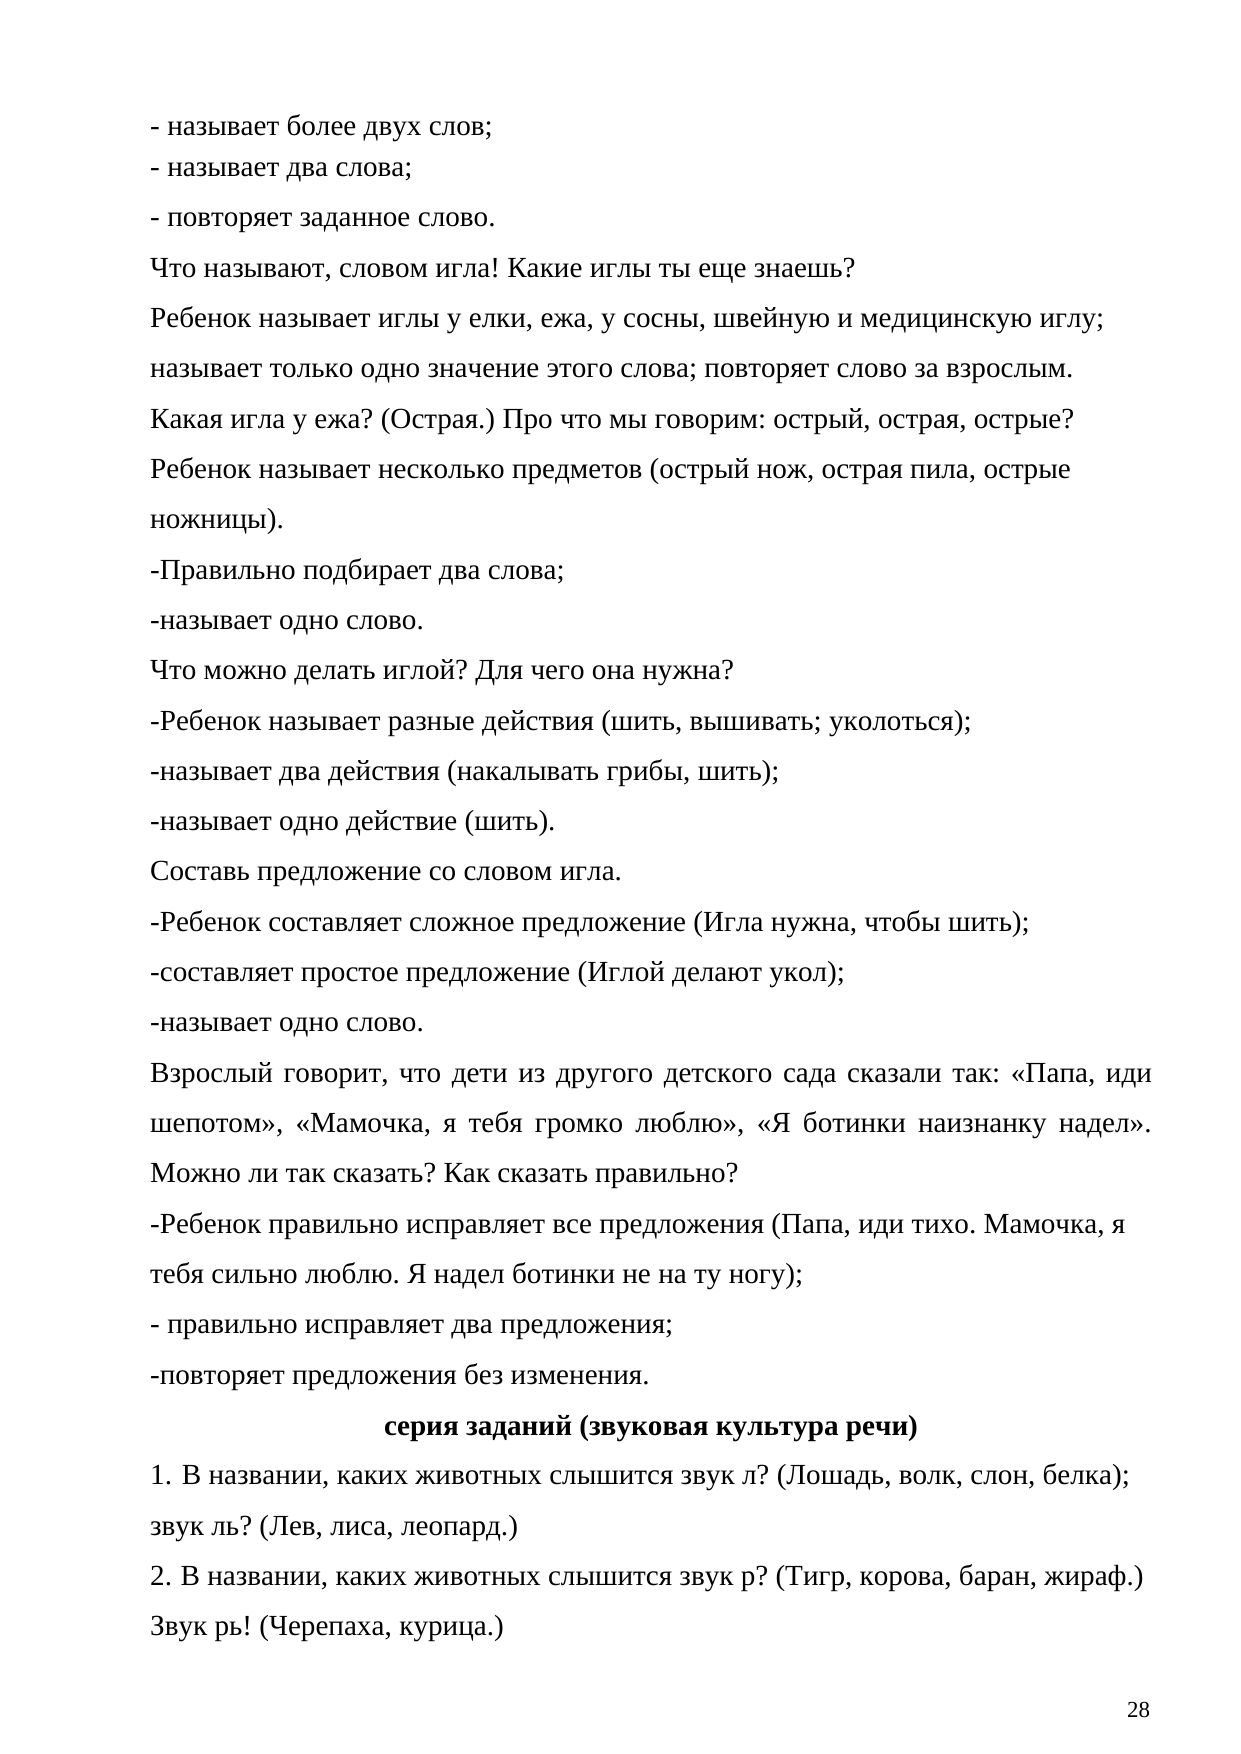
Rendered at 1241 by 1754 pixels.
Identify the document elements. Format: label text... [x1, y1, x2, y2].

text -называет одно действие (шить). [150, 803, 1194, 837]
list повторяет заданное слово. [150, 199, 1194, 233]
text Взрослый говорит, что дети из другого детского сада сказали так: «Папа, иди шепотом», «Мамочка, я тебя громко люблю», «Я ботинки наизнанку надел». Можно ли так сказать? Как сказать правильно? [150, 1055, 1153, 1189]
text серия заданий (звуковая культура речи) [384, 1408, 1194, 1441]
text -составляет простое предложение (Иглой делают укол); [150, 954, 1194, 988]
text -называет одно слово. [150, 602, 1194, 636]
list правильно исправляет два предложения; [150, 1307, 1194, 1340]
text -называет два действия (накалывать грибы, шить); [150, 753, 1194, 787]
text Что можно делать иглой? Для чего она нужна? [150, 652, 1194, 686]
text Составь предложение со словом игла. [150, 853, 1194, 887]
text Ребенок называет иглы у елки, ежа, у сосны, швейную и медицинскую иглу; называет только одно значение этого слова; повторяет слово за взрослым. [150, 300, 1152, 384]
text -повторяет предложения без изменения. [150, 1357, 1194, 1390]
text -называет одно слово. [150, 1004, 1194, 1038]
list называет два слова; [150, 149, 1194, 183]
text -Правильно подбирает два слова; [150, 552, 1194, 585]
text -Ребенок правильно исправляет все предложения (Папа, иди тихо. Мамочка, я тебя сильно люблю. Я надел ботинки не на ту ногу); [150, 1206, 1152, 1290]
list называет более двух слов; [150, 108, 1194, 142]
text -Ребенок называет разные действия (шить, вышивать; уколоться); [150, 703, 1194, 736]
list В названии, каких животных слышится звук р? (Тигр, корова, баран, жираф.) Звук рь! (Черепаха, курица.) [150, 1558, 1153, 1642]
list В названии, каких животных слышится звук л? (Лошадь, волк, слон, белка); звук ль? (Лев, лиса, леопард.) [150, 1457, 1153, 1541]
text -Ребенок составляет сложное предложение (Игла нужна, чтобы шить); [150, 904, 1194, 938]
text Какая игла у ежа? (Острая.) Про что мы говорим: острый, острая, острые? Ребенок называет несколько предметов (острый нож, острая пила, острые ножницы). [150, 401, 1152, 535]
text Что называют, словом игла! Какие иглы ты еще знаешь? [150, 250, 1194, 283]
